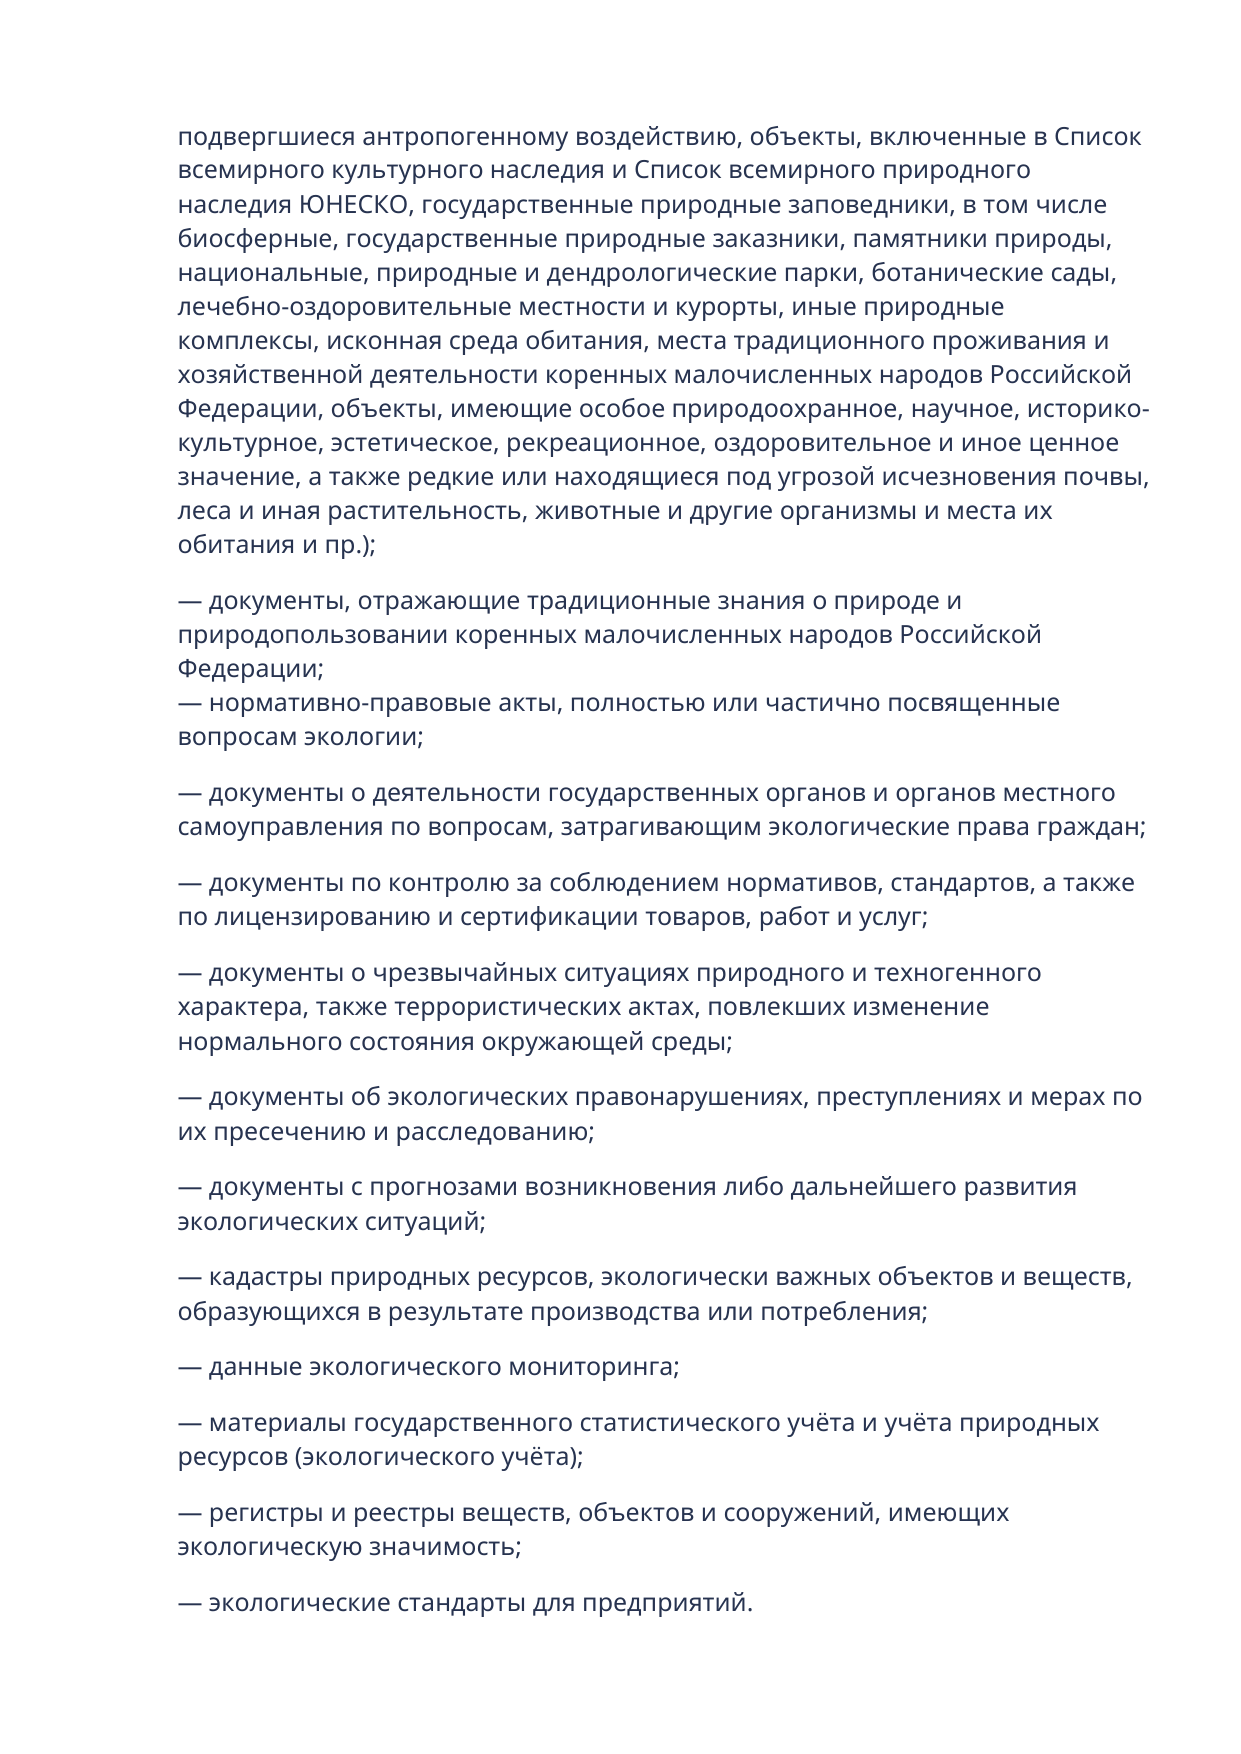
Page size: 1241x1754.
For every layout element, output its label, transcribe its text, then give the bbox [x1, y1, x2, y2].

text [177, 118, 1152, 561]
text — документы о чрезвычайных ситуациях природного и техногенного характера, также террористических актах, повлекших изменение нормального состояния окружающей среды; [177, 955, 1152, 1057]
text — документы о деятельности государственных органов и органов местного самоуправления по вопросам, затрагивающим экологические права граждан; [177, 775, 1152, 843]
text — данные экологического мониторинга; [177, 1349, 1152, 1383]
text — документы, отражающие традиционные знания о природе и природопользовании коренных малочисленных народов Российской Федерации; — нормативно-правовые акты, полностью или частично посвященные вопросам экологии; [177, 583, 1152, 753]
text — кадастры природных ресурсов, экологически важных объектов и веществ, образующихся в результате производства или потребления; [177, 1259, 1152, 1327]
text — регистры и реестры веществ, объектов и сооружений, имеющих экологическую значимость; [177, 1495, 1152, 1563]
text — материалы государственного статистического учёта и учёта природных ресурсов (экологического учёта); [177, 1405, 1152, 1473]
text — документы об экологических правонарушениях, преступлениях и мерах по их пресечению и расследованию; [177, 1079, 1152, 1147]
text — документы по контролю за соблюдением нормативов, стандартов, а также по лицензированию и сертификации товаров, работ и услуг; [177, 865, 1152, 933]
text — экологические стандарты для предприятий. [177, 1585, 1152, 1619]
text — документы с прогнозами возникновения либо дальнейшего развития экологических ситуаций; [177, 1169, 1152, 1237]
